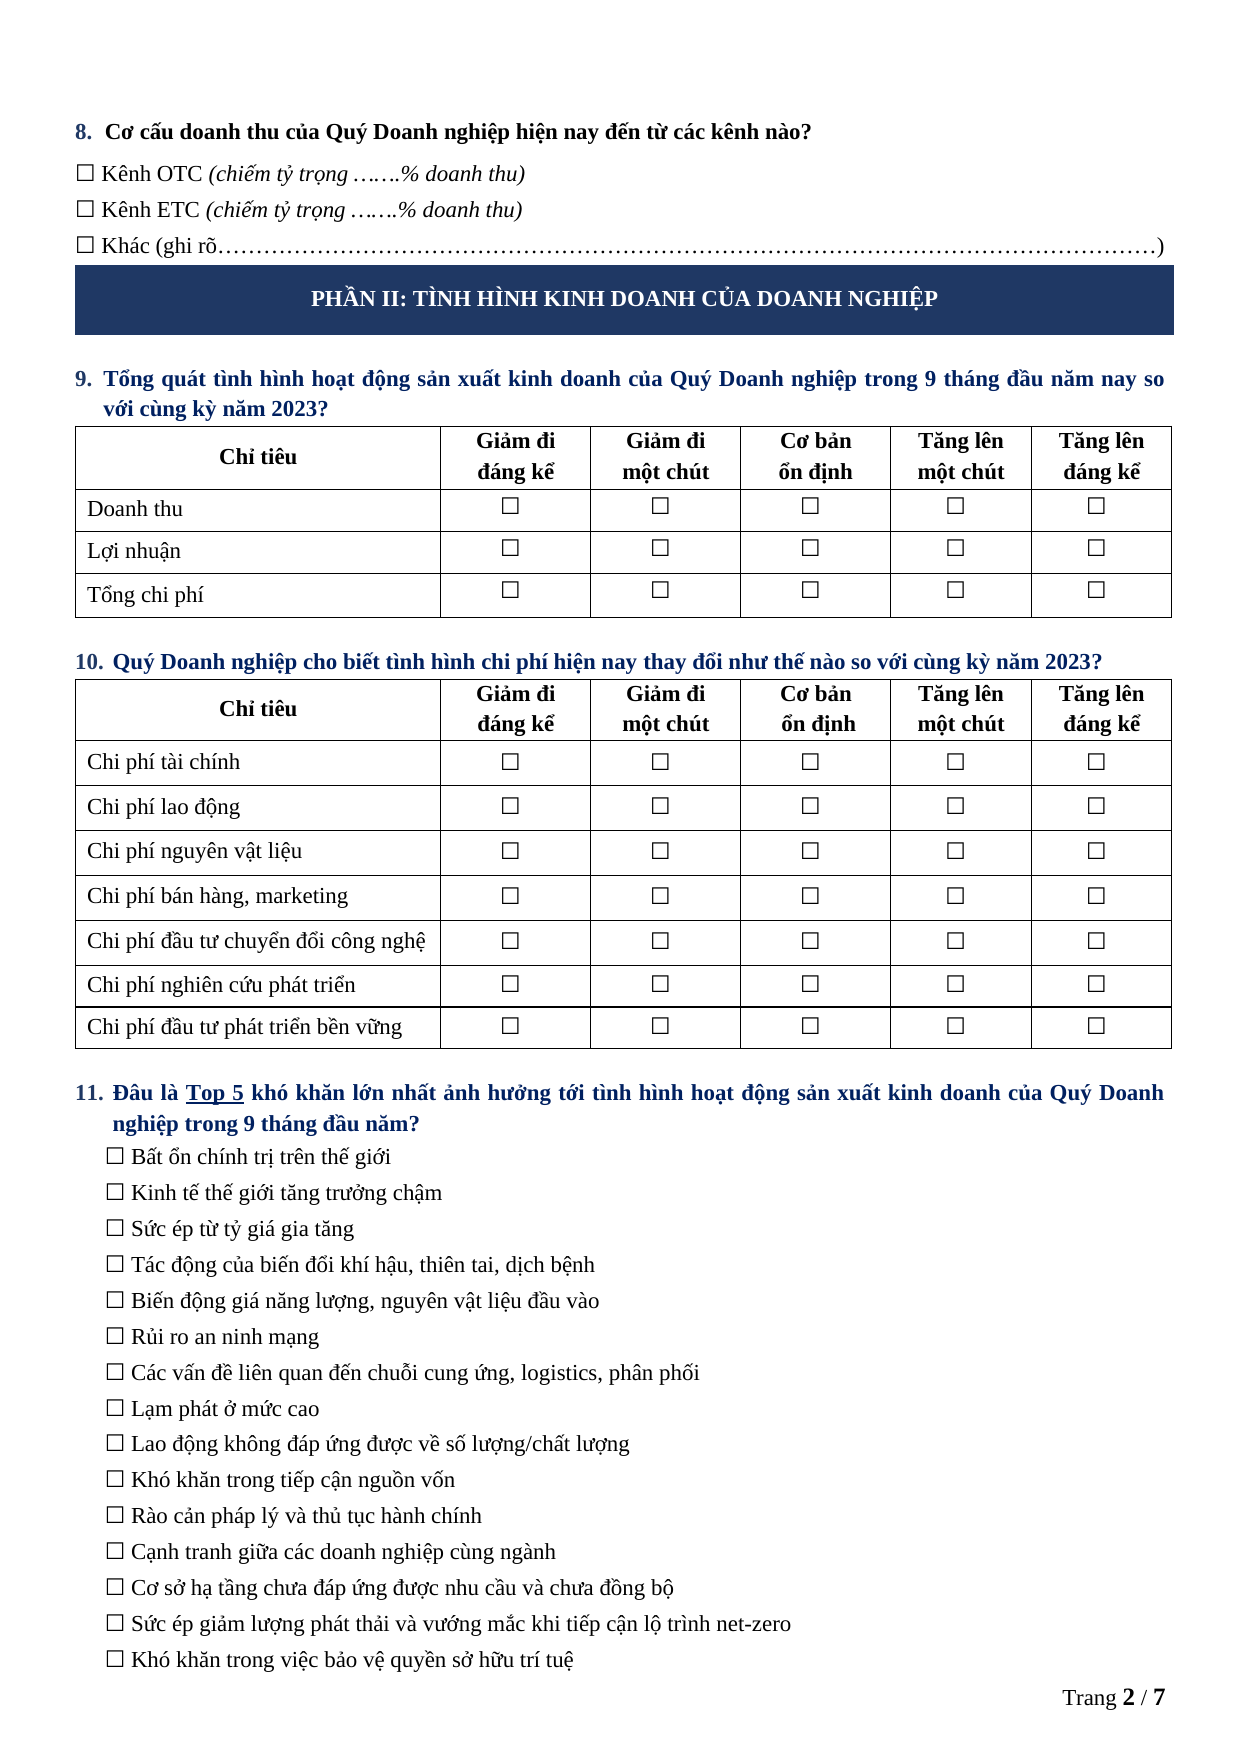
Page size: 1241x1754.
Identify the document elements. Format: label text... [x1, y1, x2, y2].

table_header Giảm đi một chút [591, 427, 740, 489]
list Khác (ghi rõ……………………………………………………………………………………………………………) [75, 229, 1165, 260]
table_cell [891, 574, 1031, 617]
table_header Giảm đi đáng kể [441, 680, 590, 740]
table_cell [441, 1008, 590, 1048]
table_cell [441, 574, 590, 617]
text Lạm phát ở mức cao [104, 1391, 1165, 1423]
table_cell [441, 532, 590, 573]
table_cell [1032, 921, 1171, 964]
table_cell Doanh thu [76, 490, 440, 531]
table_cell Chi phí lao động [76, 786, 440, 830]
list Đâu là Top 5 khó khăn lớn nhất ảnh hưởng tới tình hình hoạt động sản xuất kinh doanh của Quý Doanh nghiệp trong 9 tháng đầu năm? [75, 1079, 1165, 1136]
table_header Giảm đi đáng kể [441, 427, 590, 489]
table_cell Chi phí tài chính [76, 741, 440, 785]
table_cell [591, 831, 740, 875]
text Cơ sở hạ tầng chưa đáp ứng được nhu cầu và chưa đồng bộ [104, 1571, 1165, 1602]
table_cell Chi phí bán hàng, marketing [76, 876, 440, 919]
table_cell [441, 741, 590, 785]
text Kinh tế thế giới tăng trưởng chậm [104, 1176, 1165, 1207]
table_cell [891, 831, 1031, 875]
table_cell Lợi nhuận [76, 532, 440, 573]
list Tổng quát tình hình hoạt động sản xuất kinh doanh của Quý Doanh nghiệp trong 9 tháng đầu năm nay so với cùng kỳ năm 2023? [75, 365, 1165, 422]
table_cell [741, 786, 890, 830]
text Lao động không đáp ứng được về số lượng/chất lượng [104, 1427, 1165, 1459]
table_cell [1032, 532, 1171, 573]
table_cell [741, 490, 890, 531]
table_cell [1032, 831, 1171, 875]
table_cell [441, 786, 590, 830]
table_cell [441, 876, 590, 919]
table_cell [891, 921, 1031, 964]
table_cell [591, 574, 740, 617]
table_cell Tổng chi phí [76, 574, 440, 617]
text Khó khăn trong việc bảo vệ quyền sở hữu trí tuệ [104, 1643, 1165, 1674]
list Kênh ETC (chiếm tỷ trọng …….% doanh thu) [75, 193, 1165, 224]
text Các vấn đề liên quan đến chuỗi cung ứng, logistics, phân phối [104, 1356, 1165, 1387]
table_cell [591, 966, 740, 1006]
table_cell [441, 921, 590, 964]
table_cell [1032, 490, 1171, 531]
table_cell [591, 921, 740, 964]
text Bất ổn chính trị trên thế giới [104, 1140, 1165, 1171]
table_cell [741, 831, 890, 875]
table_cell [1032, 574, 1171, 617]
table_cell [1032, 786, 1171, 830]
table_cell Chi phí đầu tư phát triển bền vững [76, 1008, 440, 1048]
table_cell [591, 532, 740, 573]
table_cell [591, 1008, 740, 1048]
table_cell [441, 966, 590, 1006]
table_cell [741, 574, 890, 617]
table_header Tăng lên một chút [891, 680, 1031, 740]
text Khó khăn trong tiếp cận nguồn vốn [104, 1463, 1165, 1494]
table_cell [891, 532, 1031, 573]
table_header Tăng lên đáng kể [1032, 680, 1171, 740]
table_cell [741, 741, 890, 785]
table_cell [741, 921, 890, 964]
table_cell [1032, 741, 1171, 785]
text Cạnh tranh giữa các doanh nghiệp cùng ngành [104, 1535, 1165, 1566]
list Quý Doanh nghiệp cho biết tình hình chi phí hiện nay thay đổi như thế nào so với cùng kỳ năm 2023? [75, 648, 1165, 675]
table_cell [441, 831, 590, 875]
table_header Chỉ tiêu [76, 427, 440, 489]
table_cell [891, 1008, 1031, 1048]
text Rào cản pháp lý và thủ tục hành chính [104, 1499, 1165, 1531]
table_cell [741, 876, 890, 919]
table_cell [591, 786, 740, 830]
table_header Giảm đi một chút [591, 680, 740, 740]
text Sức ép giảm lượng phát thải và vướng mắc khi tiếp cận lộ trình net-zero [104, 1607, 1165, 1638]
text Sức ép từ tỷ giá gia tăng [104, 1212, 1165, 1243]
table_header Tăng lên một chút [891, 427, 1031, 489]
table_cell [891, 786, 1031, 830]
table_cell [441, 490, 590, 531]
text Tác động của biến đổi khí hậu, thiên tai, dịch bệnh [104, 1248, 1165, 1279]
table_cell [891, 876, 1031, 919]
list Kênh OTC (chiếm tỷ trọng …….% doanh thu) [75, 157, 1165, 188]
table_header Tăng lên đáng kể [1032, 427, 1171, 489]
table_header Cơ bản ổn định [741, 427, 890, 489]
table_cell [591, 876, 740, 919]
table_cell [891, 741, 1031, 785]
table_header Cơ bản ổn định [741, 680, 890, 740]
table_cell Chi phí nghiên cứu phát triển [76, 966, 440, 1006]
table_cell [591, 490, 740, 531]
table_cell [741, 532, 890, 573]
table_cell [1032, 876, 1171, 919]
table_cell [1032, 966, 1171, 1006]
table_cell [741, 1008, 890, 1048]
text Rủi ro an ninh mạng [104, 1319, 1165, 1351]
table_cell Chi phí đầu tư chuyển đổi công nghệ [76, 921, 440, 964]
table_cell [891, 490, 1031, 531]
table_cell [891, 966, 1031, 1006]
table_cell Chi phí nguyên vật liệu [76, 831, 440, 875]
list Cơ cấu doanh thu của Quý Doanh nghiệp hiện nay đến từ các kênh nào? [75, 118, 1165, 144]
text Biến động giá năng lượng, nguyên vật liệu đầu vào [104, 1284, 1165, 1315]
table_header Chỉ tiêu [76, 680, 440, 740]
table_cell [1032, 1008, 1171, 1048]
table_cell [741, 966, 890, 1006]
table_header PHẦN II: TÌNH HÌNH KINH DOANH CỦA DOANH NGHIỆP [75, 265, 1174, 335]
table_cell [591, 741, 740, 785]
